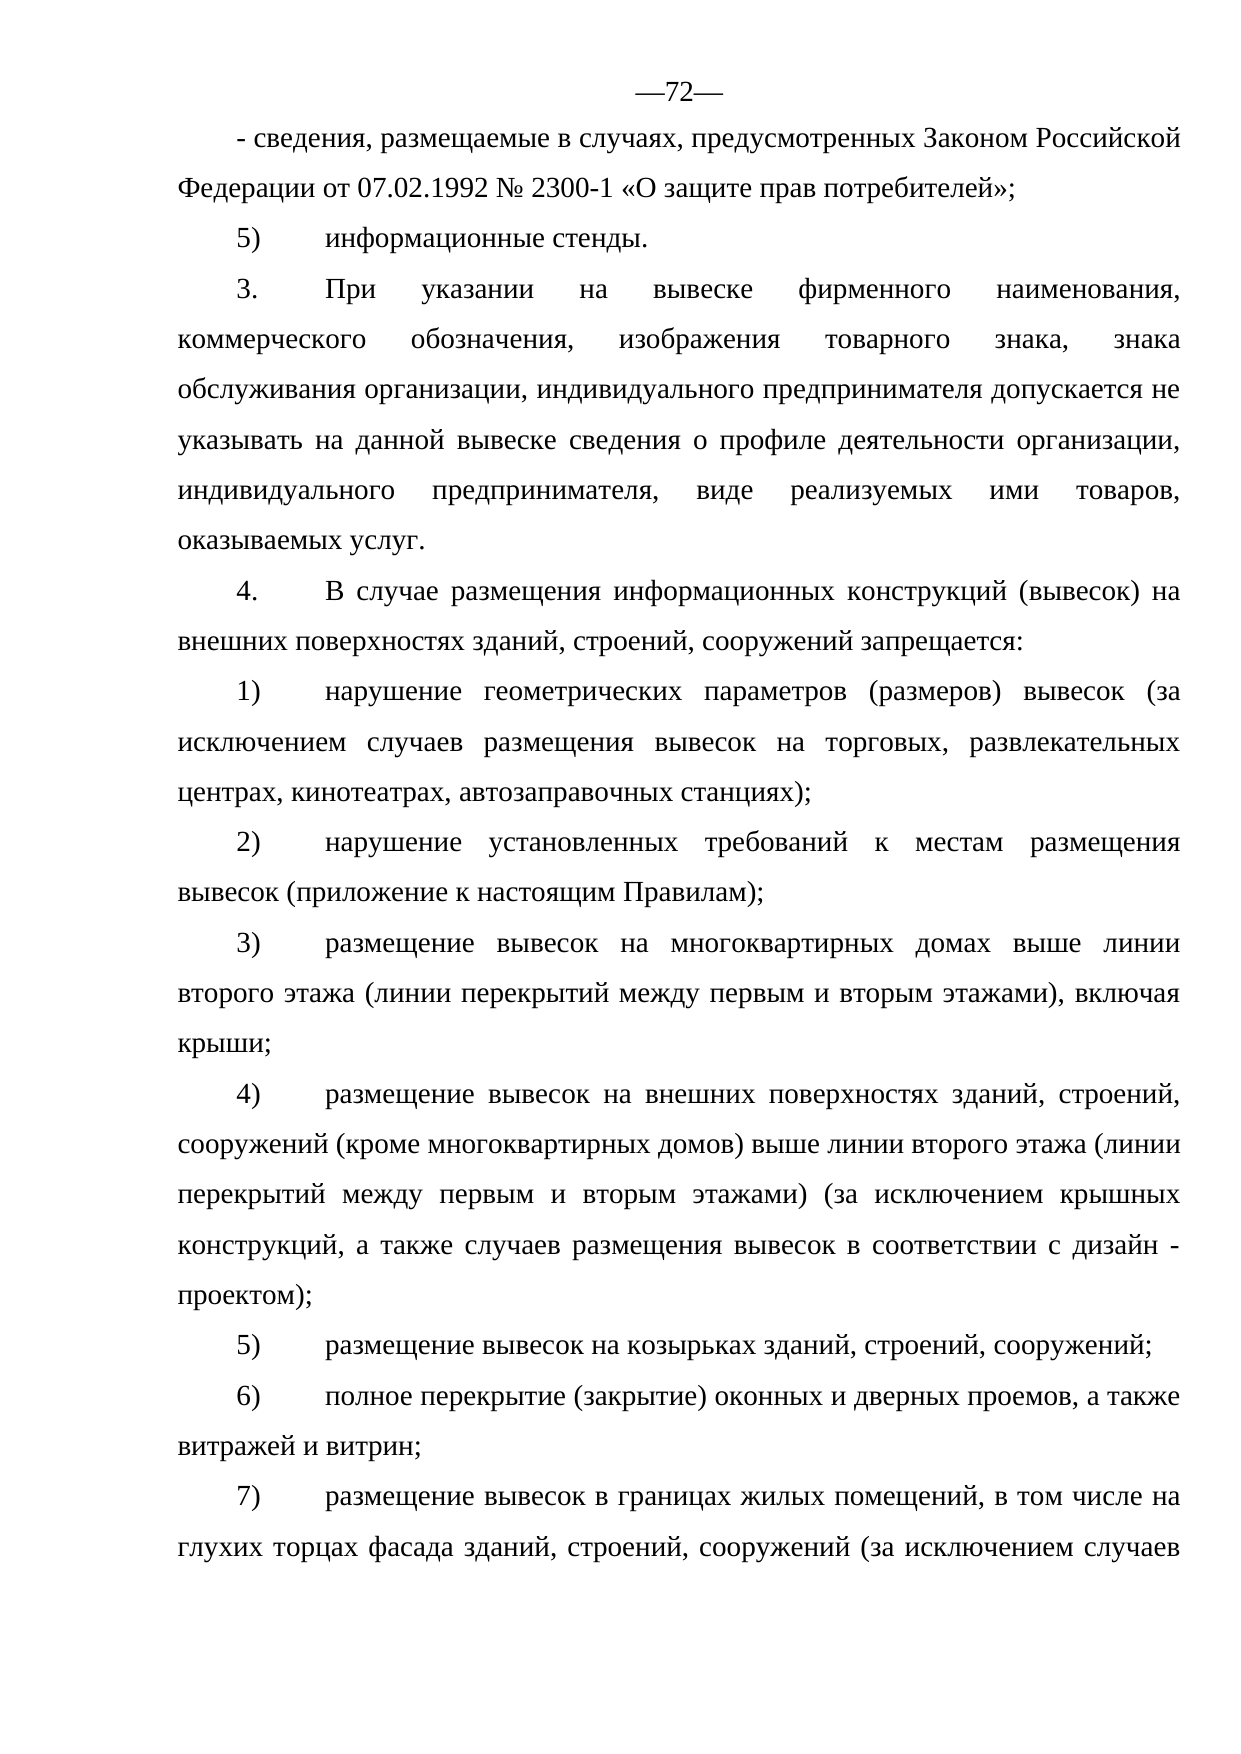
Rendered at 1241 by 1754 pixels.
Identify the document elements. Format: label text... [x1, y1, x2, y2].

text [177, 1478, 1181, 1562]
text 6) полное перекрытие (закрытие) оконных и дверных проемов, а также витражей и витрин; [177, 1378, 1181, 1462]
text 3) размещение вывесок на многоквартирных домах выше линии второго этажа (линии перекрытий между первым и вторым этажами), включая крыши; [177, 925, 1181, 1059]
text 1) нарушение геометрических параметров (размеров) вывесок (за исключением случаев размещения вывесок на торговых, развлекательных центрах, кинотеатрах, автозаправочных станциях); [177, 673, 1181, 807]
text 5) размещение вывесок на козырьках зданий, строений, сооружений; [177, 1327, 1181, 1361]
text - сведения, размещаемые в случаях, предусмотренных Законом Российской Федерации от 07.02.1992 № 2300-1 «О защите прав потребителей»; [177, 120, 1181, 204]
text 5) информационные стенды. [177, 221, 1181, 254]
text 4) размещение вывесок на внешних поверхностях зданий, строений, сооружений (кроме многоквартирных домов) выше линии второго этажа (линии перекрытий между первым и вторым этажами) (за исключением крышных конструкций, а также случаев размещения вывесок в соответствии с дизайн - проектом); [177, 1076, 1181, 1311]
text 2) нарушение установленных требований к местам размещения вывесок (приложение к настоящим Правилам); [177, 824, 1181, 908]
text 4. В случае размещения информационных конструкций (вывесок) на внешних поверхностях зданий, строений, сооружений запрещается: [177, 573, 1181, 657]
text 3. При указании на вывеске фирменного наименования, коммерческого обозначения, изображения товарного знака, знака обслуживания организации, индивидуального предпринимателя допускается не указывать на данной вывеске сведения о профиле деятельности организации, индивидуального предпринимателя, виде реализуемых ими товаров, оказываемых услуг. [177, 271, 1181, 556]
